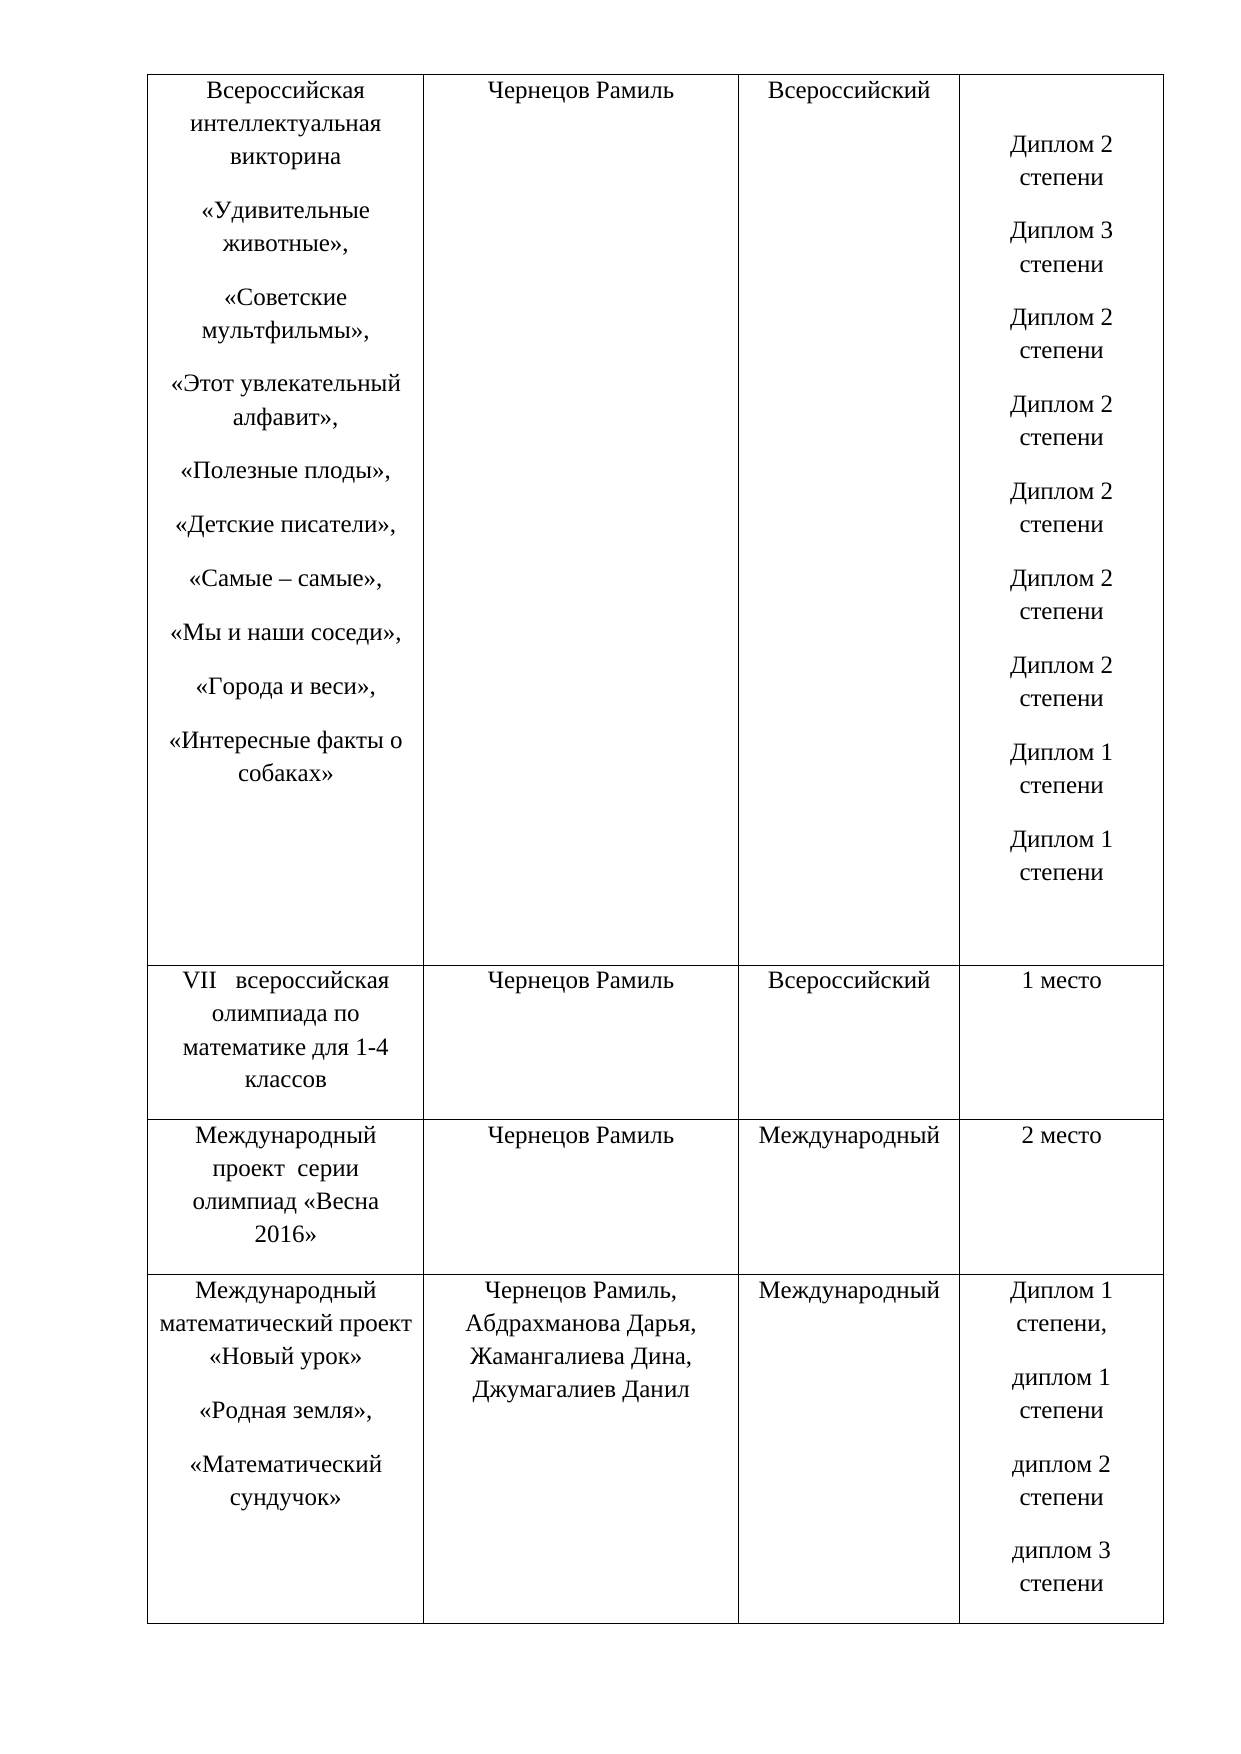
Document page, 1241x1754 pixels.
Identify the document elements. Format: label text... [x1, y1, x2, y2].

table_cell Диплом 1 степени, диплом 1 степени диплом 2 степени диплом 3 степени [960, 1275, 1163, 1623]
table_cell Международный [739, 1275, 959, 1623]
table_cell 1 место [960, 966, 1163, 1119]
table_cell Чернецов Рамиль [424, 966, 738, 1119]
table_cell VII всероссийская олимпиада по математике для 1-4 классов [148, 966, 423, 1119]
table_cell Чернецов Рамиль, Абдрахманова Дарья, Жамангалиева Дина, Джумагалиев Данил [424, 1275, 738, 1623]
table_cell Всероссийская интеллектуальная викторина «Удивительные животные», «Советские мультфильмы», «Этот увлекательный алфавит», «Полезные плоды», «Детские писатели», «Самые – самые», «Мы и наши соседи», «Города и веси», «Интересные факты о собаках» [148, 75, 423, 964]
table_cell Диплом 2 степени Диплом 3 степени Диплом 2 степени Диплом 2 степени Диплом 2 степени Диплом 2 степени Диплом 2 степени Диплом 1 степени Диплом 1 степени [960, 75, 1163, 964]
table_cell Международный математический проект «Новый урок» «Родная земля», «Математический сундучок» [148, 1275, 423, 1623]
table_cell Международный проект серии олимпиад «Весна 2016» [148, 1120, 423, 1274]
table_cell 2 место [960, 1120, 1163, 1274]
table_cell Международный [739, 1120, 959, 1274]
table_cell Чернецов Рамиль [424, 1120, 738, 1274]
table_cell Всероссийский [739, 75, 959, 964]
table_cell Чернецов Рамиль [424, 75, 738, 964]
table_cell Всероссийский [739, 966, 959, 1119]
